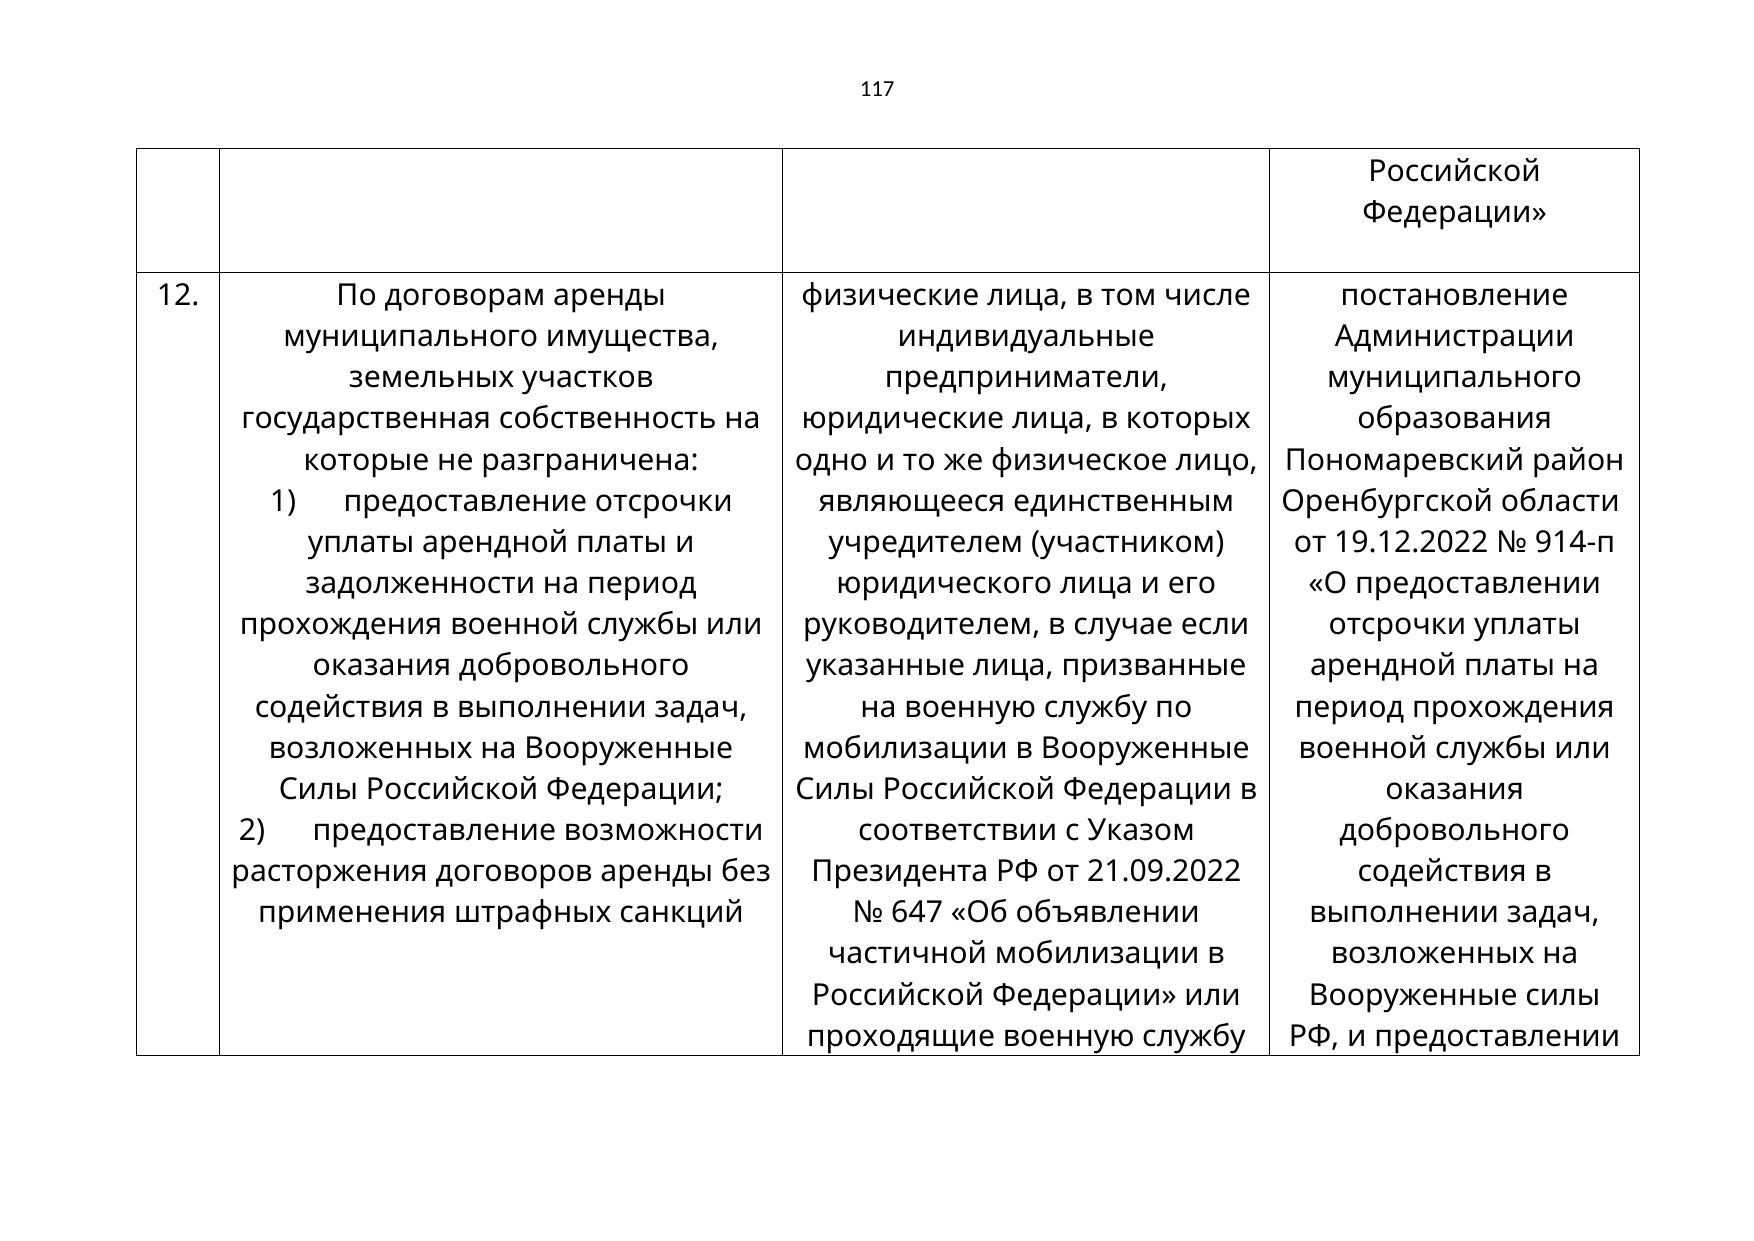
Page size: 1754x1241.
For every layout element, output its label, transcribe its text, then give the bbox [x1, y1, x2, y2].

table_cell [1270, 149, 1639, 272]
table_cell 12. [137, 273, 219, 1055]
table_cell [783, 149, 1269, 272]
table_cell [220, 273, 782, 1055]
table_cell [1270, 273, 1639, 1055]
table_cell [783, 273, 1269, 1055]
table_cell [220, 149, 782, 272]
